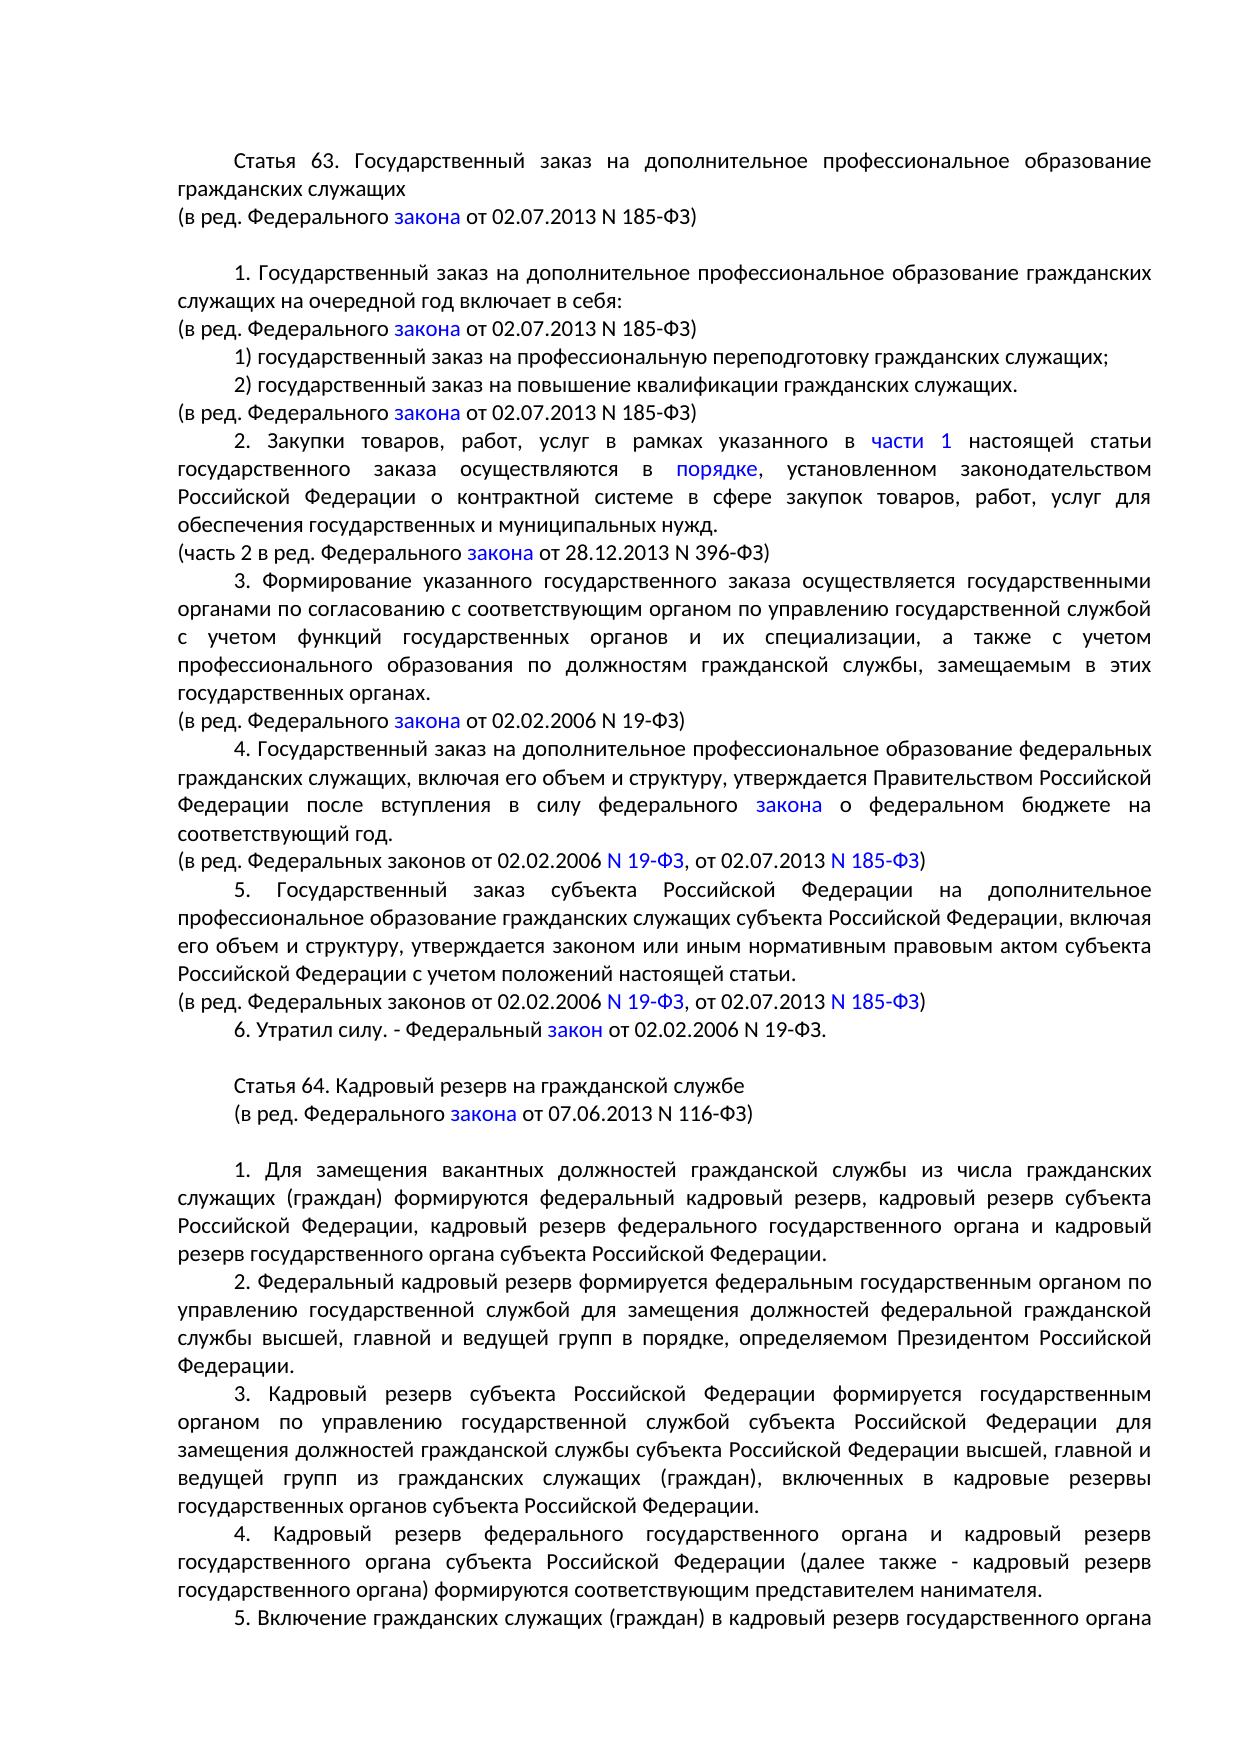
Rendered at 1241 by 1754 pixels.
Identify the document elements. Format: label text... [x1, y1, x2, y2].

text 1) государственный заказ на профессиональную переподготовку гражданских служащих; [177, 342, 1152, 370]
text (в ред. Федерального закона от 07.06.2013 N 116-ФЗ) [177, 1099, 1152, 1127]
text 5. Государственный заказ субъекта Российской Федерации на дополнительное профессиональное образование гражданских служащих субъекта Российской Федерации, включая его объем и структуру, утверждается законом или иным нормативным правовым актом субъекта Российской Федерации с учетом положений настоящей статьи. [177, 875, 1152, 987]
text (в ред. Федерального закона от 02.07.2013 N 185-ФЗ) [177, 398, 1152, 426]
text 2) государственный заказ на повышение квалификации гражданских служащих. [177, 370, 1152, 398]
text 2. Федеральный кадровый резерв формируется федеральным государственным органом по управлению государственной службой для замещения должностей федеральной гражданской службы высшей, главной и ведущей групп в порядке, определяемом Президентом Российской Федерации. [177, 1267, 1152, 1379]
text 6. Утратил силу. - Федеральный закон от 02.02.2006 N 19-ФЗ. [177, 1015, 1152, 1043]
text 1. Государственный заказ на дополнительное профессиональное образование гражданских служащих на очередной год включает в себя: [177, 258, 1152, 314]
text (в ред. Федерального закона от 02.07.2013 N 185-ФЗ) [177, 314, 1152, 342]
text 4. Кадровый резерв федерального государственного органа и кадровый резерв государственного органа субъекта Российской Федерации (далее также - кадровый резерв государственного органа) формируются соответствующим представителем нанимателя. [177, 1519, 1152, 1603]
text 1. Для замещения вакантных должностей гражданской службы из числа гражданских служащих (граждан) формируются федеральный кадровый резерв, кадровый резерв субъекта Российской Федерации, кадровый резерв федерального государственного органа и кадровый резерв государственного органа субъекта Российской Федерации. [177, 1155, 1152, 1267]
text 2. Закупки товаров, работ, услуг в рамках указанного в части 1 настоящей статьи государственного заказа осуществляются в порядке, установленном законодательством Российской Федерации о контрактной системе в сфере закупок товаров, работ, услуг для обеспечения государственных и муниципальных нужд. [177, 426, 1152, 538]
text (часть 2 в ред. Федерального закона от 28.12.2013 N 396-ФЗ) [177, 538, 1152, 566]
text (в ред. Федерального закона от 02.07.2013 N 185-ФЗ) [177, 202, 1152, 230]
text (в ред. Федеральных законов от 02.02.2006 N 19-ФЗ, от 02.07.2013 N 185-ФЗ) [177, 847, 1152, 875]
text Статья 63. Государственный заказ на дополнительное профессиональное образование гражданских служащих [177, 146, 1152, 202]
text (в ред. Федерального закона от 02.02.2006 N 19-ФЗ) [177, 707, 1152, 734]
text (в ред. Федеральных законов от 02.02.2006 N 19-ФЗ, от 02.07.2013 N 185-ФЗ) [177, 987, 1152, 1015]
text Статья 64. Кадровый резерв на гражданской службе [177, 1071, 1152, 1099]
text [177, 1603, 1152, 1631]
text 3. Формирование указанного государственного заказа осуществляется государственными органами по согласованию с соответствующим органом по управлению государственной службой с учетом функций государственных органов и их специализации, а также с учетом профессионального образования по должностям гражданской службы, замещаемым в этих государственных органах. [177, 566, 1152, 707]
text 4. Государственный заказ на дополнительное профессиональное образование федеральных гражданских служащих, включая его объем и структуру, утверждается Правительством Российской Федерации после вступления в силу федерального закона о федеральном бюджете на соответствующий год. [177, 734, 1152, 847]
text 3. Кадровый резерв субъекта Российской Федерации формируется государственным органом по управлению государственной службой субъекта Российской Федерации для замещения должностей гражданской службы субъекта Российской Федерации высшей, главной и ведущей групп из гражданских служащих (граждан), включенных в кадровые резервы государственных органов субъекта Российской Федерации. [177, 1379, 1152, 1519]
